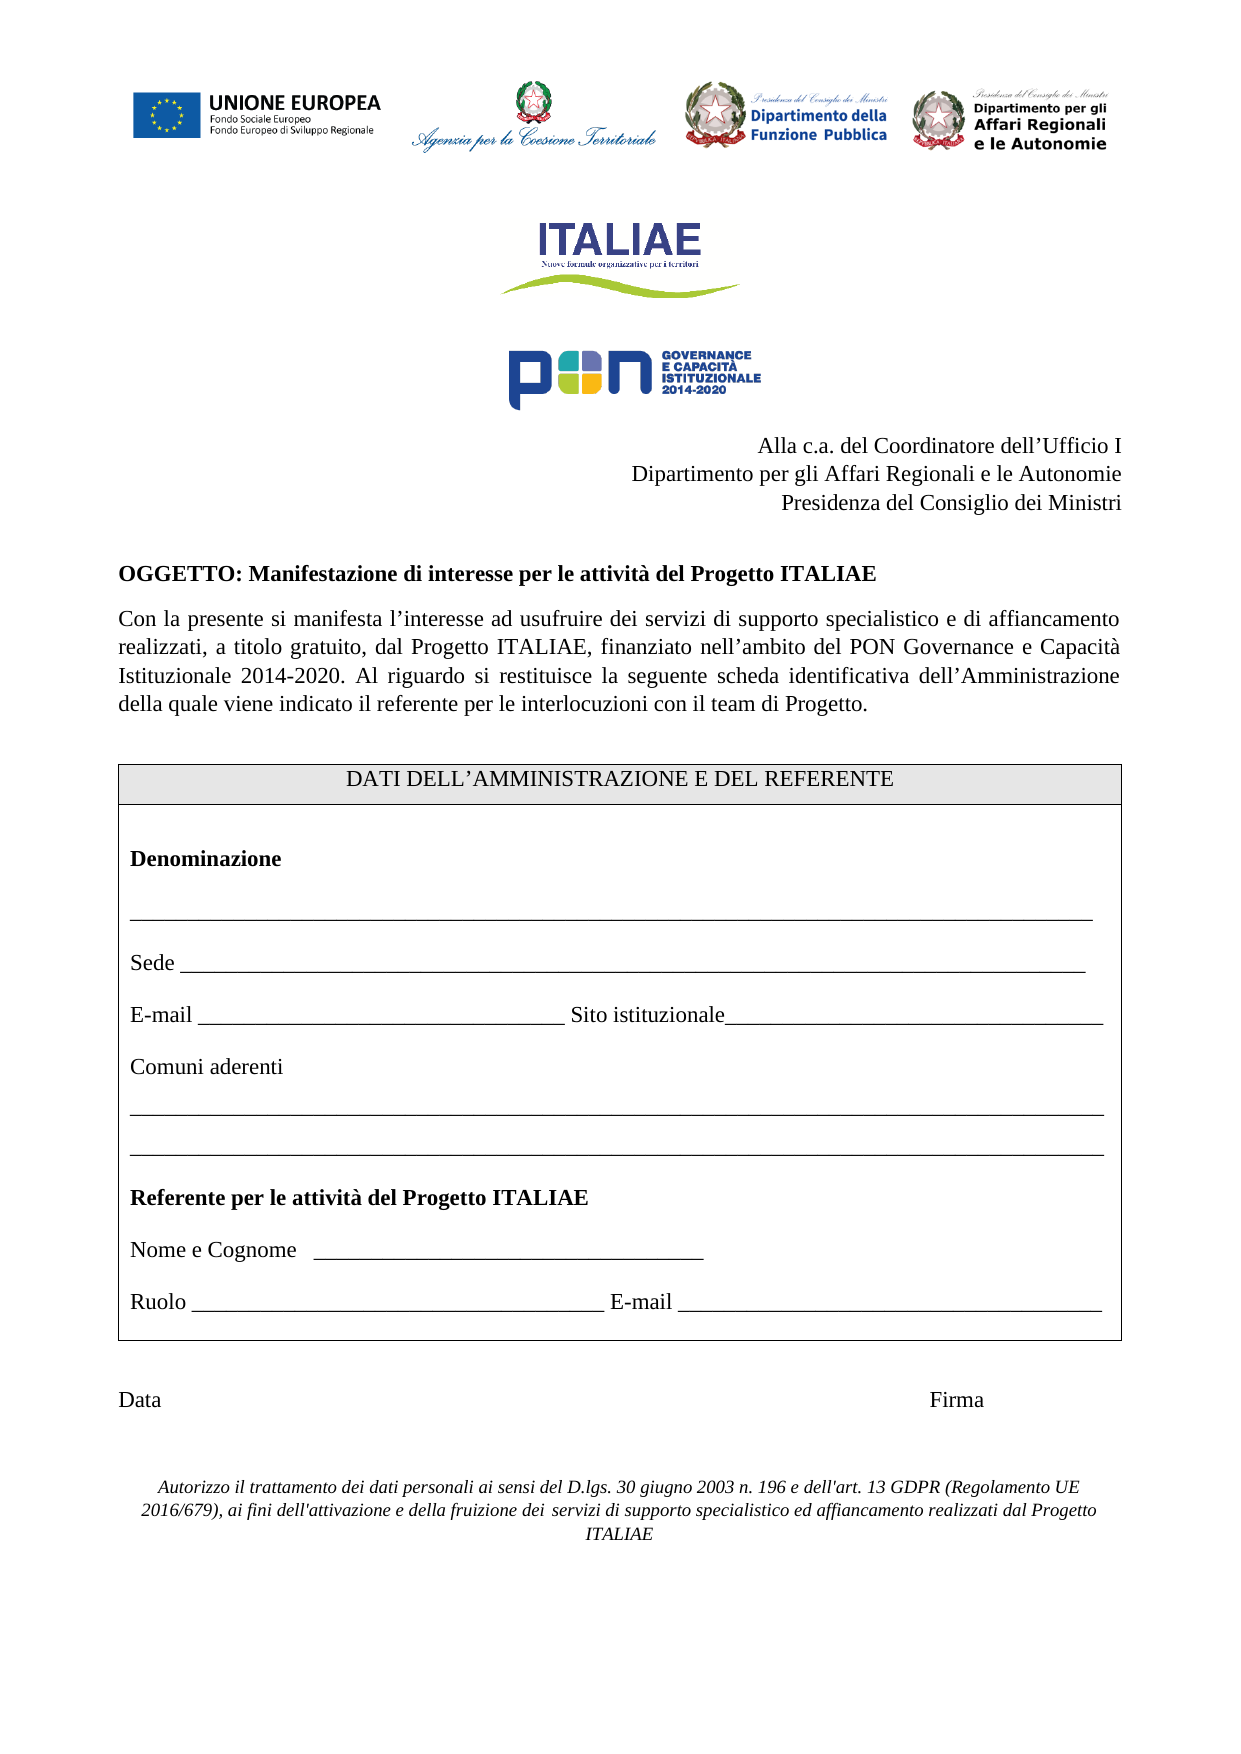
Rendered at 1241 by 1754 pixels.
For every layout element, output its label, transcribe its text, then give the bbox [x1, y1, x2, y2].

text Presidenza del Consiglio dei Ministri [118, 489, 1122, 515]
table_header DATI DELL’AMMINISTRAZIONE E DEL REFERENTE [119, 765, 1121, 804]
picture [681, 78, 890, 151]
picture [404, 73, 663, 156]
picture [499, 218, 740, 297]
text OGGETTO: Manifestazione di interesse per le attività del Progetto ITALIAE [118, 560, 1122, 586]
picture [498, 342, 769, 414]
picture [909, 83, 1114, 156]
picture [129, 87, 386, 142]
text Autorizzo il trattamento dei dati personali ai sensi del D.lgs. 30 giugno 2003 n. 196 e dell'art. 13 GDPR (Regolamento UE 2016/679), ai fini dell'attivazione e della fruizione dei servizi di supporto specialistico ed affiancamento realizzati dal Progetto ITALIAE [118, 1476, 1122, 1544]
text Data Firma [118, 1386, 1122, 1412]
text Con la presente si manifesta l’interesse ad usufruire dei servizi di supporto specialistico e di affiancamento realizzati, a titolo gratuito, dal Progetto ITALIAE, finanziato nell’ambito del PON Governance e Capacità Istituzionale 2014-2020. Al riguardo si restituisce la seguente scheda identificativa dell’Amministrazione della quale viene indicato il referente per le interlocuzioni con il team di Progetto. [118, 605, 1122, 717]
text Alla c.a. del Coordinatore dell’Ufficio I [118, 432, 1122, 458]
table_cell Denominazione ____________________________________________________________________________________ Sede _______________________________________________________________________________ E-mail ________________________________ Sito istituzionale_________________________________ Comuni aderenti __________________________________________________________________________________________________________________________________________________________________________ Referente per le attività del Progetto ITALIAE Nome e Cognome __________________________________ Ruolo ____________________________________ E-mail _____________________________________ [119, 805, 1121, 1340]
text Dipartimento per gli Affari Regionali e le Autonomie [118, 461, 1122, 487]
